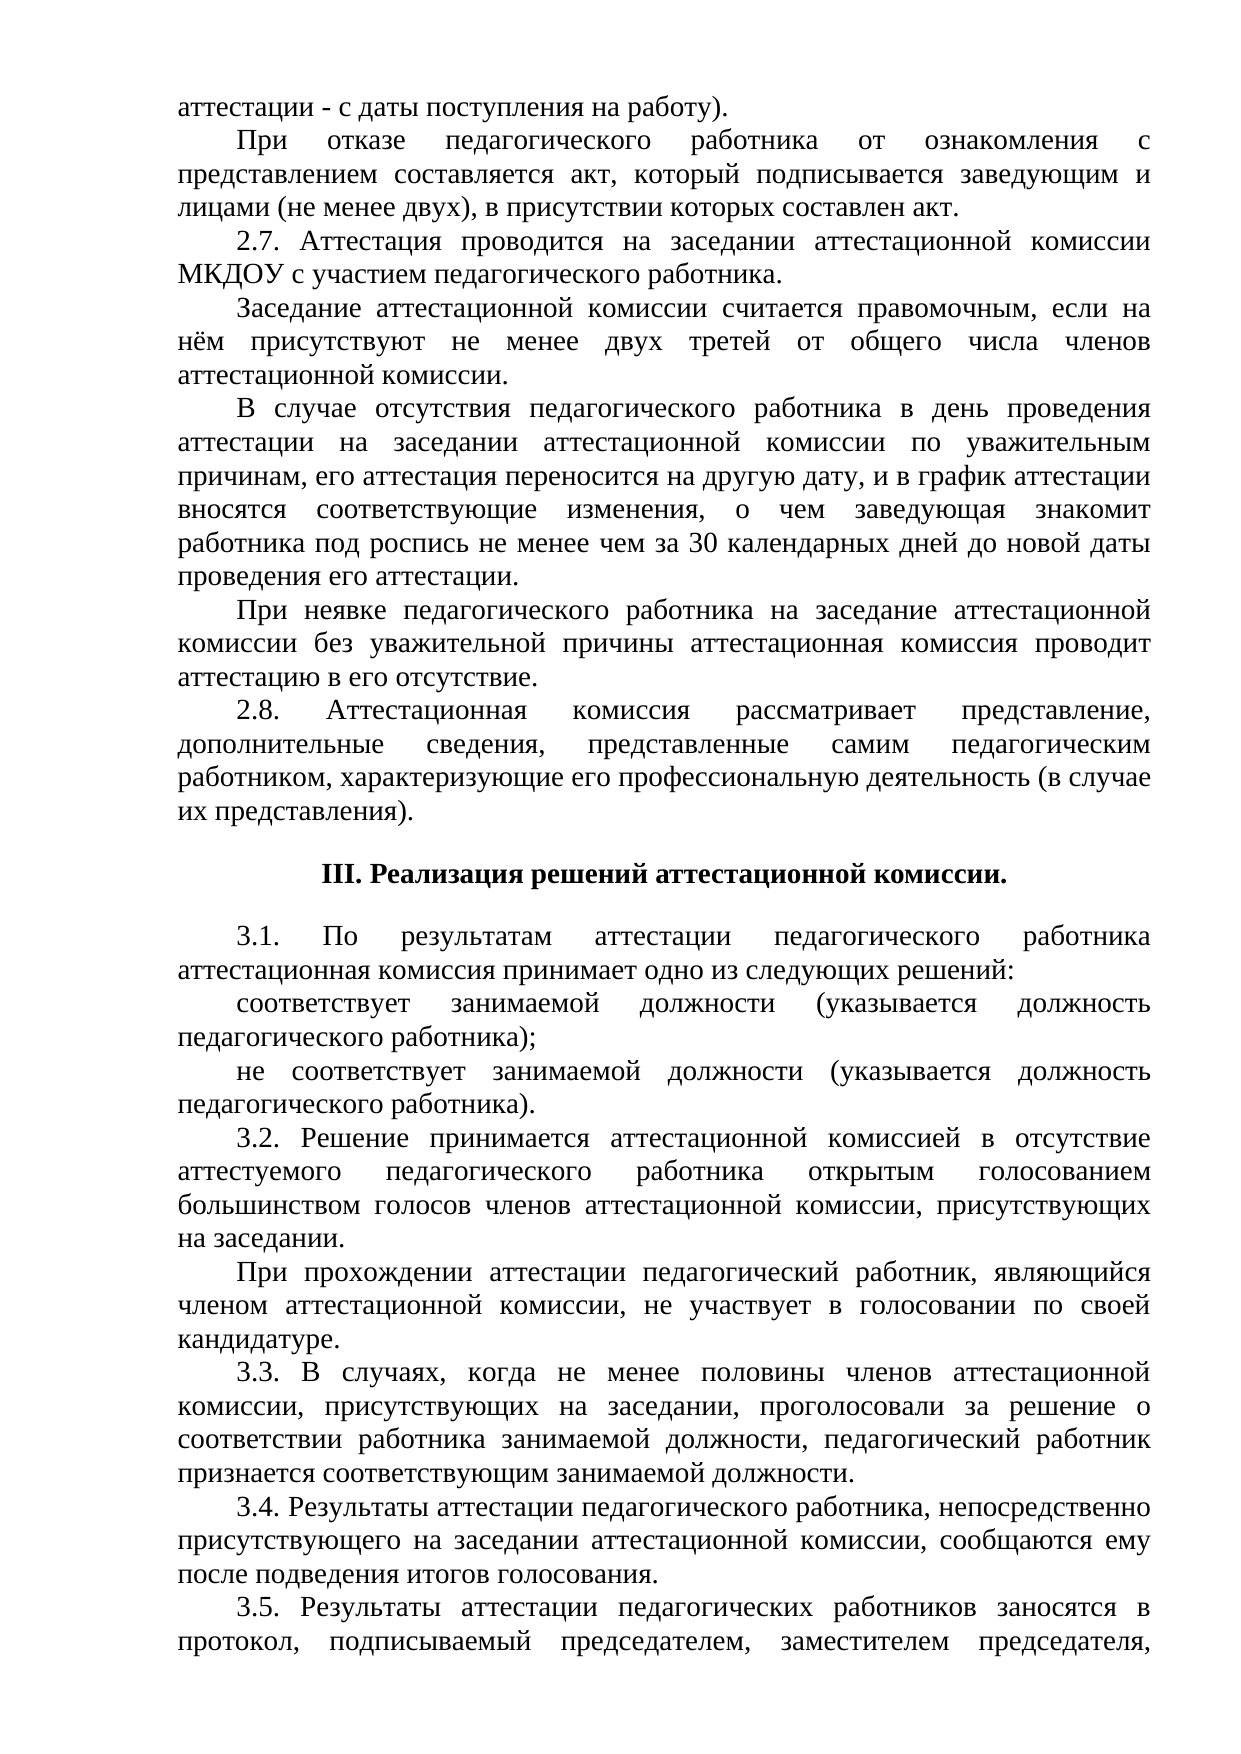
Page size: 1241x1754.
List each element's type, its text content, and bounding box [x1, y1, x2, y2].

title 3.2. Решение принимается аттестационной комиссией в отсутствие аттестуемого педагогического работника открытым голосованием большинством голосов членов аттестационной комиссии, присутствующих на заседании. [177, 1120, 1152, 1254]
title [177, 89, 1152, 122]
text III. Реализация решений аттестационной комиссии. [177, 856, 1152, 889]
title 3.3. В случаях, когда не менее половины членов аттестационной комиссии, присутствующих на заседании, проголосовали за решение о соответствии работника занимаемой должности, педагогический работник признается соответствующим занимаемой должности. [177, 1354, 1152, 1489]
title При неявке педагогического работника на заседание аттестационной комиссии без уважительной причины аттестационная комиссия проводит аттестацию в его отсутствие. [177, 592, 1152, 692]
title При прохождении аттестации педагогический работник, являющийся членом аттестационной комиссии, не участвует в голосовании по своей кандидатуре. [177, 1254, 1152, 1354]
title 2.8. Аттестационная комиссия рассматривает представление, дополнительные сведения, представленные самим педагогическим работником, характеризующие его профессиональную деятельность (в случае их представления). [177, 692, 1152, 827]
title 3.1. По результатам аттестации педагогического работника аттестационная комиссия принимает одно из следующих решений: [177, 918, 1152, 986]
title В случае отсутствия педагогического работника в день проведения аттестации на заседании аттестационной комиссии по уважительным причинам, его аттестация переносится на другую дату, и в график аттестации вносятся соответствующие изменения, о чем заведующая знакомит работника под роспись не менее чем за 30 календарных дней до новой даты проведения его аттестации. [177, 391, 1152, 592]
title не соответствует занимаемой должности (указывается должность педагогического работника). [177, 1053, 1152, 1120]
title 3.4. Результаты аттестации педагогического работника, непосредственно присутствующего на заседании аттестационной комиссии, сообщаются ему после подведения итогов голосования. [177, 1489, 1152, 1589]
title 2.7. Аттестация проводится на заседании аттестационной комиссии МКДОУ с участием педагогического работника. [177, 223, 1152, 290]
title При отказе педагогического работника от ознакомления с представлением составляется акт, который подписывается заведующим и лицами (не менее двух), в присутствии которых составлен акт. [177, 122, 1152, 223]
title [177, 1589, 1152, 1656]
title Заседание аттестационной комиссии считается правомочным, если на нём присутствуют не менее двух третей от общего числа членов аттестационной комиссии. [177, 290, 1152, 391]
title соответствует занимаемой должности (указывается должность педагогического работника); [177, 986, 1152, 1053]
